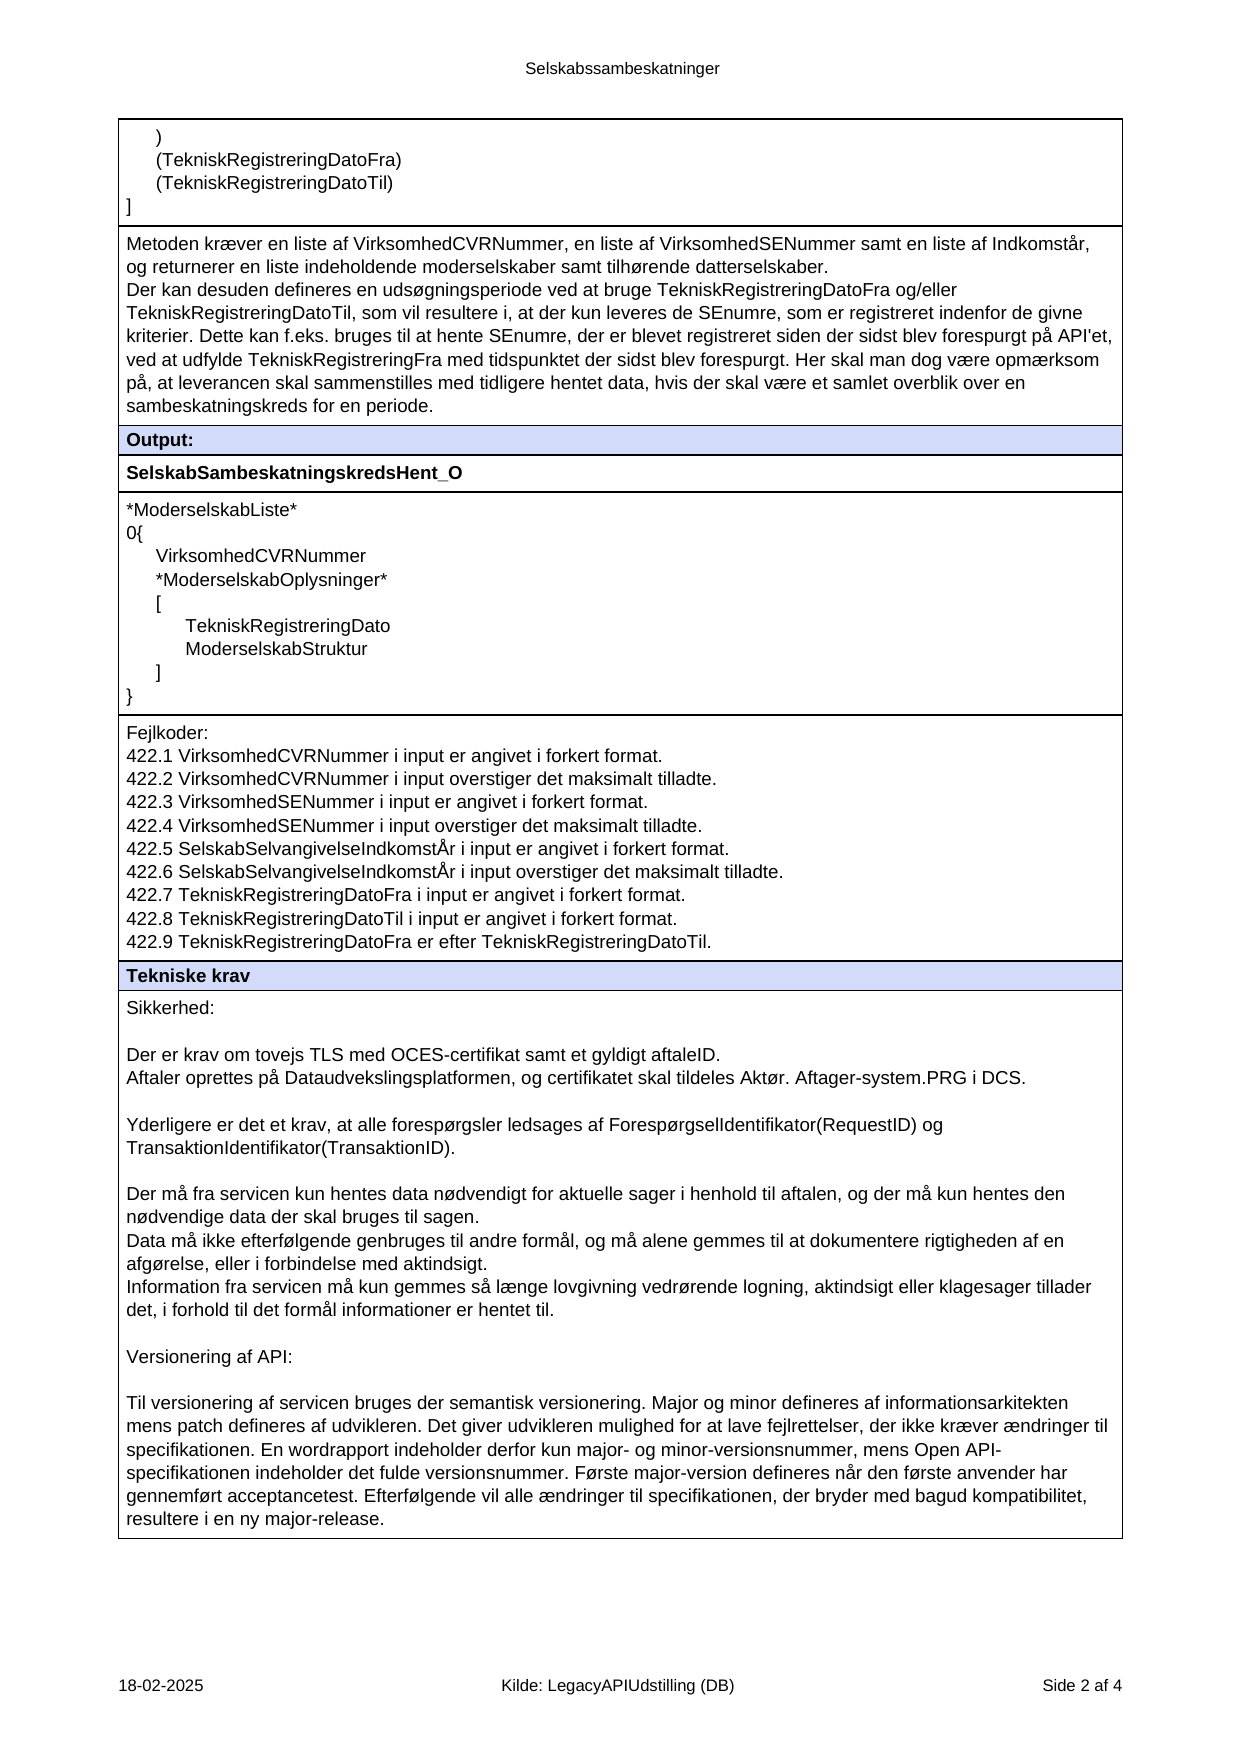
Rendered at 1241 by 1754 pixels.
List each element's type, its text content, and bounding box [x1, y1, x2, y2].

table_cell Tekniske krav [119, 962, 1122, 990]
table_cell SelskabSambeskatningskredsHent_O [119, 456, 1122, 491]
table_cell Output: [119, 426, 1122, 454]
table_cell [119, 120, 1122, 225]
table_cell *ModerselskabListe* 0{ VirksomhedCVRNummer *ModerselskabOplysninger* [ TekniskRegistreringDato ModerselskabStruktur ] } [119, 493, 1122, 714]
table_cell Sikkerhed: Der er krav om tovejs TLS med OCES-certifikat samt et gyldigt aftaleID. Aftaler oprettes på Dataudvekslingsplatformen, og certifikatet skal tildeles Aktør. Aftager-system.PRG i DCS. Yderligere er det et krav, at alle forespørgsler ledsages af ForespørgselIdentifikator(RequestID) og TransaktionIdentifikator(TransaktionID). Der må fra servicen kun hentes data nødvendigt for aktuelle sager i henhold til aftalen, og der må kun hentes den nødvendige data der skal bruges til sagen. Data må ikke efterfølgende genbruges til andre formål, og må alene gemmes til at dokumentere rigtigheden af en afgørelse, eller i forbindelse med aktindsigt. Information fra servicen må kun gemmes så længe lovgivning vedrørende logning, aktindsigt eller klagesager tillader det, i forhold til det formål informationer er hentet til. Versionering af API: Til versionering af servicen bruges der semantisk versionering. Major og minor defineres af informationsarkitekten mens patch defineres af udvikleren. Det giver udvikleren mulighed for at lave fejlrettelser, der ikke kræver ændringer til specifikationen. En wordrapport indeholder derfor kun major- og minor-versionsnummer, mens Open API-specifikationen indeholder det fulde versionsnummer. Første major-version defineres når den første anvender har gennemført acceptancetest. Efterfølgende vil alle ændringer til specifikationen, der bryder med bagud kompatibilitet, resultere i en ny major-release. [119, 991, 1122, 1538]
table_cell Fejlkoder: 422.1 VirksomhedCVRNummer i input er angivet i forkert format. 422.2 VirksomhedCVRNummer i input overstiger det maksimalt tilladte. 422.3 VirksomhedSENummer i input er angivet i forkert format. 422.4 VirksomhedSENummer i input overstiger det maksimalt tilladte. 422.5 SelskabSelvangivelseIndkomstÅr i input er angivet i forkert format. 422.6 SelskabSelvangivelseIndkomstÅr i input overstiger det maksimalt tilladte. 422.7 TekniskRegistreringDatoFra i input er angivet i forkert format. 422.8 TekniskRegistreringDatoTil i input er angivet i forkert format. 422.9 TekniskRegistreringDatoFra er efter TekniskRegistreringDatoTil. [119, 716, 1122, 960]
table_cell Metoden kræver en liste af VirksomhedCVRNummer, en liste af VirksomhedSENummer samt en liste af Indkomstår, og returnerer en liste indeholdende moderselskaber samt tilhørende datterselskaber. Der kan desuden defineres en udsøgningsperiode ved at bruge TekniskRegistreringDatoFra og/eller TekniskRegistreringDatoTil, som vil resultere i, at der kun leveres de SEnumre, som er registreret indenfor de givne kriterier. Dette kan f.eks. bruges til at hente SEnumre, der er blevet registreret siden der sidst blev forespurgt på API'et, ved at udfylde TekniskRegistreringFra med tidspunktet der sidst blev forespurgt. Her skal man dog være opmærksom på, at leverancen skal sammenstilles med tidligere hentet data, hvis der skal være et samlet overblik over en sambeskatningskreds for en periode. [119, 227, 1122, 424]
